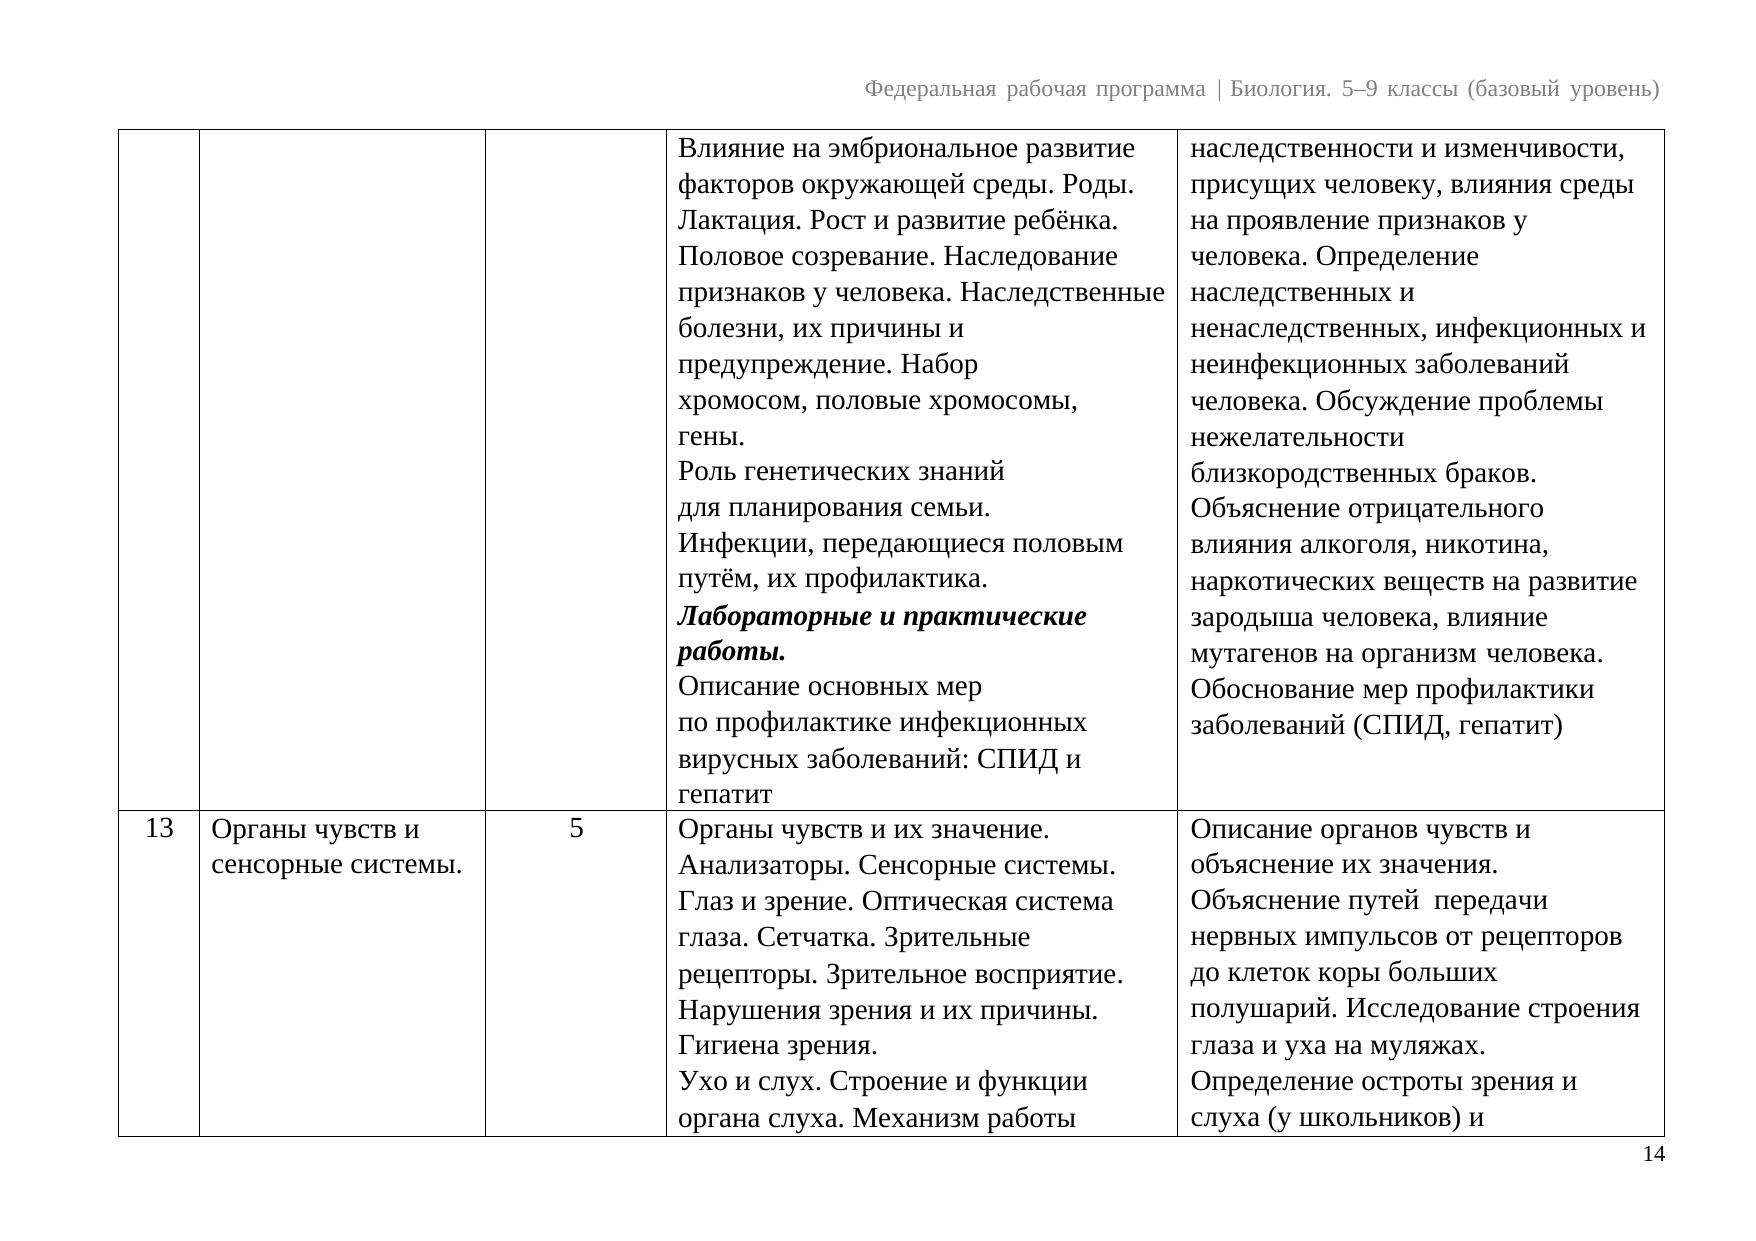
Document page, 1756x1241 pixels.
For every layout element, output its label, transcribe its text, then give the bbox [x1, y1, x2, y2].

table_cell 5 [486, 811, 666, 1136]
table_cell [667, 811, 1177, 1136]
table_header [200, 130, 485, 810]
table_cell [200, 811, 485, 1136]
table_header [486, 130, 666, 810]
table_header [119, 130, 199, 810]
table_cell 13 [119, 811, 199, 1136]
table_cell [1178, 811, 1664, 1136]
table_header наследственности и изменчивости, присущих человеку, влияния среды на проявление признаков у человека. Определение наследственных и ненаследственных, инфекционных и неинфекционных заболеваний человека. Обсуждение проблемы нежелательности близкородственных браков. Объяснение отрицательного влияния алкоголя, никотина, наркотических веществ на развитие зародыша человека, влияние мутагенов на организм человека. Обоснование мер профилактики заболеваний (СПИД, гепатит) [1178, 130, 1664, 810]
table_header Влияние на эмбриональное развитие факторов окружающей среды. Роды. Лактация. Рост и развитие ребёнка. Половое созревание. Наследование признаков у человека. Наследственные болезни, их причины и предупреждение. Набор хромосом, половые хромосомы, гены. Роль генетических знаний для планирования семьи. Инфекции, передающиеся половым путём, их профилактика. Лабораторные и практические работы. Описание основных мер по профилактике инфекционных вирусных заболеваний: СПИД и гепатит [667, 130, 1177, 810]
